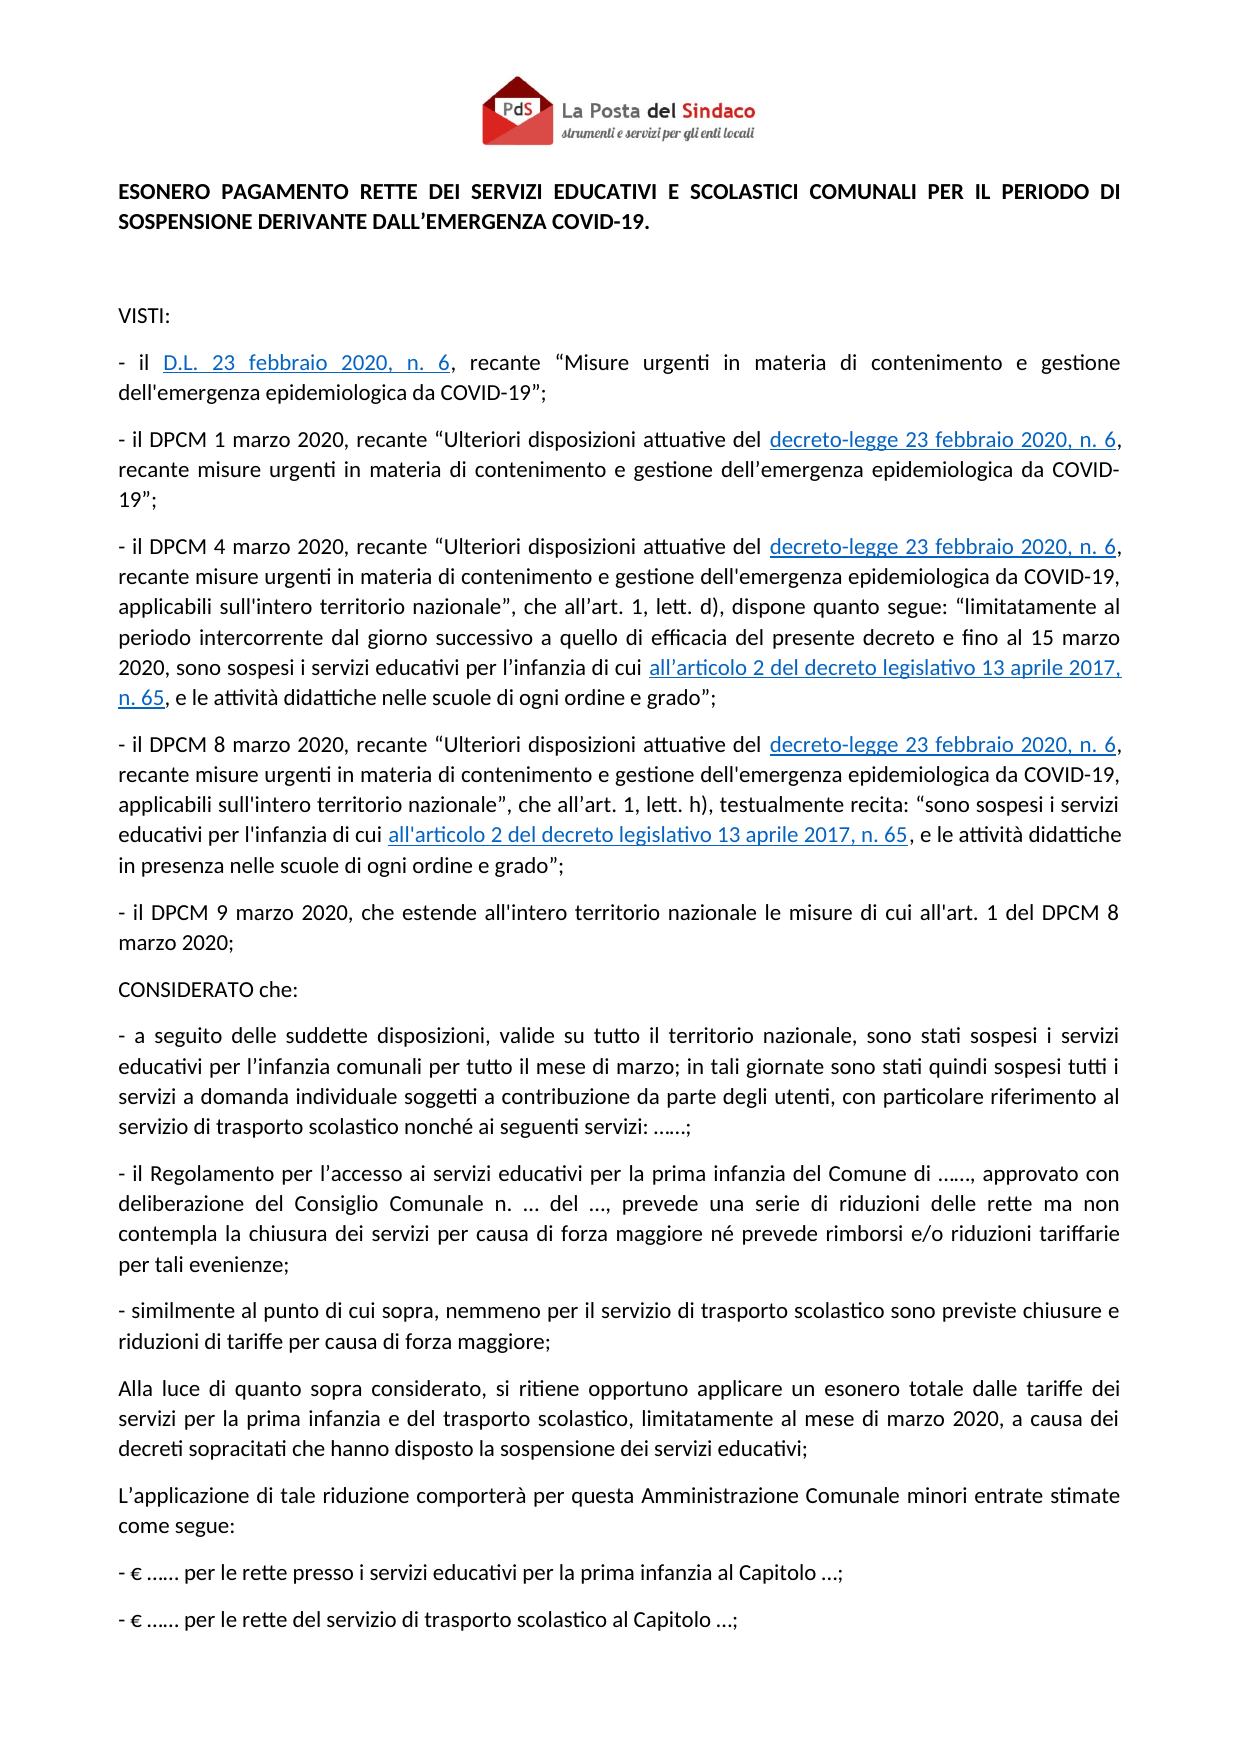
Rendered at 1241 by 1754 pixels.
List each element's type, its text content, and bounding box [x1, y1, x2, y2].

picture [478, 73, 762, 149]
text - il DPCM 9 marzo 2020, che estende all'intero territorio nazionale le misure di cui all'art. 1 del DPCM 8 marzo 2020; [118, 898, 1122, 956]
text - il D.L. 23 febbraio 2020, n. 6, recante “Misure urgenti in materia di contenimento e gestione dell'emergenza epidemiologica da COVID-19”; [118, 348, 1122, 406]
text ESONERO PAGAMENTO RETTE DEI SERVIZI EDUCATIVI E SCOLASTICI COMUNALI PER IL PERIODO DI SOSPENSIONE DERIVANTE DALL’EMERGENZA COVID-19. [118, 177, 1122, 235]
text - il DPCM 1 marzo 2020, recante “Ulteriori disposizioni attuative del decreto-legge 23 febbraio 2020, n. 6, recante misure urgenti in materia di contenimento e gestione dell’emergenza epidemiologica da COVID-19”; [118, 425, 1122, 513]
text - € …… per le rette del servizio di trasporto scolastico al Capitolo …; [118, 1605, 1122, 1633]
text VISTI: [118, 301, 1122, 329]
text - il DPCM 8 marzo 2020, recante “Ulteriori disposizioni attuative del decreto-legge 23 febbraio 2020, n. 6, recante misure urgenti in materia di contenimento e gestione dell'emergenza epidemiologica da COVID-19, applicabili sull'intero territorio nazionale”, che all’art. 1, lett. h), testualmente recita: “sono sospesi i servizi educativi per l'infanzia di cui all'articolo 2 del decreto legislativo 13 aprile 2017, n. 65, e le attività didattiche in presenza nelle scuole di ogni ordine e grado”; [118, 730, 1122, 879]
text CONSIDERATO che: [118, 975, 1122, 1003]
text - a seguito delle suddette disposizioni, valide su tutto il territorio nazionale, sono stati sospesi i servizi educativi per l’infanzia comunali per tutto il mese di marzo; in tali giornate sono stati quindi sospesi tutti i servizi a domanda individuale soggetti a contribuzione da parte degli utenti, con particolare riferimento al servizio di trasporto scolastico nonché ai seguenti servizi: ……; [118, 1022, 1122, 1140]
text - similmente al punto di cui sopra, nemmeno per il servizio di trasporto scolastico sono previste chiusure e riduzioni di tariffe per causa di forza maggiore; [118, 1297, 1122, 1355]
text Alla luce di quanto sopra considerato, si ritiene opportuno applicare un esonero totale dalle tariffe dei servizi per la prima infanzia e del trasporto scolastico, limitatamente al mese di marzo 2020, a causa dei decreti sopracitati che hanno disposto la sospensione dei servizi educativi; [118, 1374, 1122, 1462]
text - € …… per le rette presso i servizi educativi per la prima infanzia al Capitolo …; [118, 1558, 1122, 1586]
text - il DPCM 4 marzo 2020, recante “Ulteriori disposizioni attuative del decreto-legge 23 febbraio 2020, n. 6, recante misure urgenti in materia di contenimento e gestione dell'emergenza epidemiologica da COVID-19, applicabili sull'intero territorio nazionale”, che all’art. 1, lett. d), dispone quanto segue: “limitatamente al periodo intercorrente dal giorno successivo a quello di efficacia del presente decreto e fino al 15 marzo 2020, sono sospesi i servizi educativi per l’infanzia di cui all’articolo 2 del decreto legislativo 13 aprile 2017, n. 65, e le attività didattiche nelle scuole di ogni ordine e grado”; [118, 532, 1122, 711]
text - il Regolamento per l’accesso ai servizi educativi per la prima infanzia del Comune di ……, approvato con deliberazione del Consiglio Comunale n. … del …, prevede una serie di riduzioni delle rette ma non contempla la chiusura dei servizi per causa di forza maggiore né prevede rimborsi e/o riduzioni tariffarie per tali evenienze; [118, 1159, 1122, 1278]
text L’applicazione di tale riduzione comporterà per questa Amministrazione Comunale minori entrate stimate come segue: [118, 1481, 1122, 1539]
